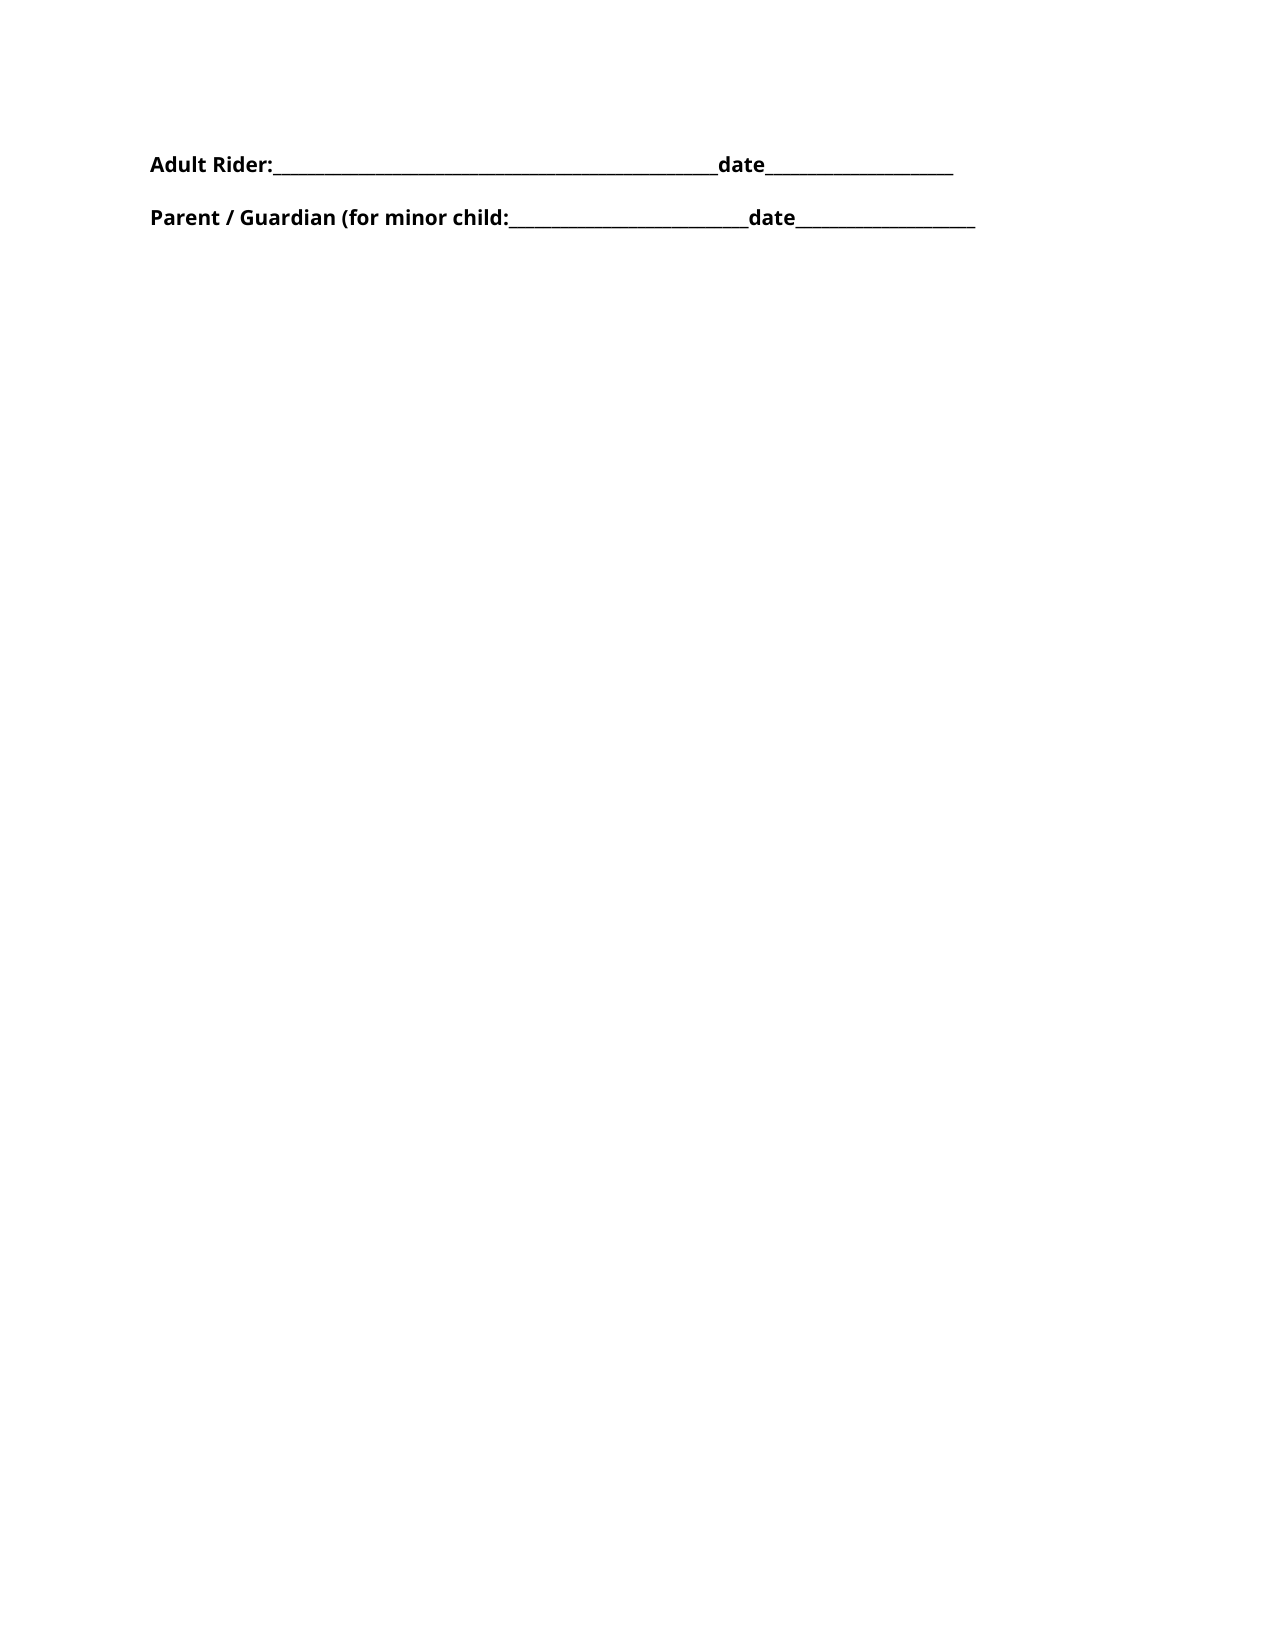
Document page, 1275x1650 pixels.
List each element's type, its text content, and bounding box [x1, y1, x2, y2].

text Adult Rider:____________________________________________________date______________________ [150, 150, 1125, 178]
text Parent / Guardian (for minor child:____________________________date_____________________ [150, 203, 1125, 232]
